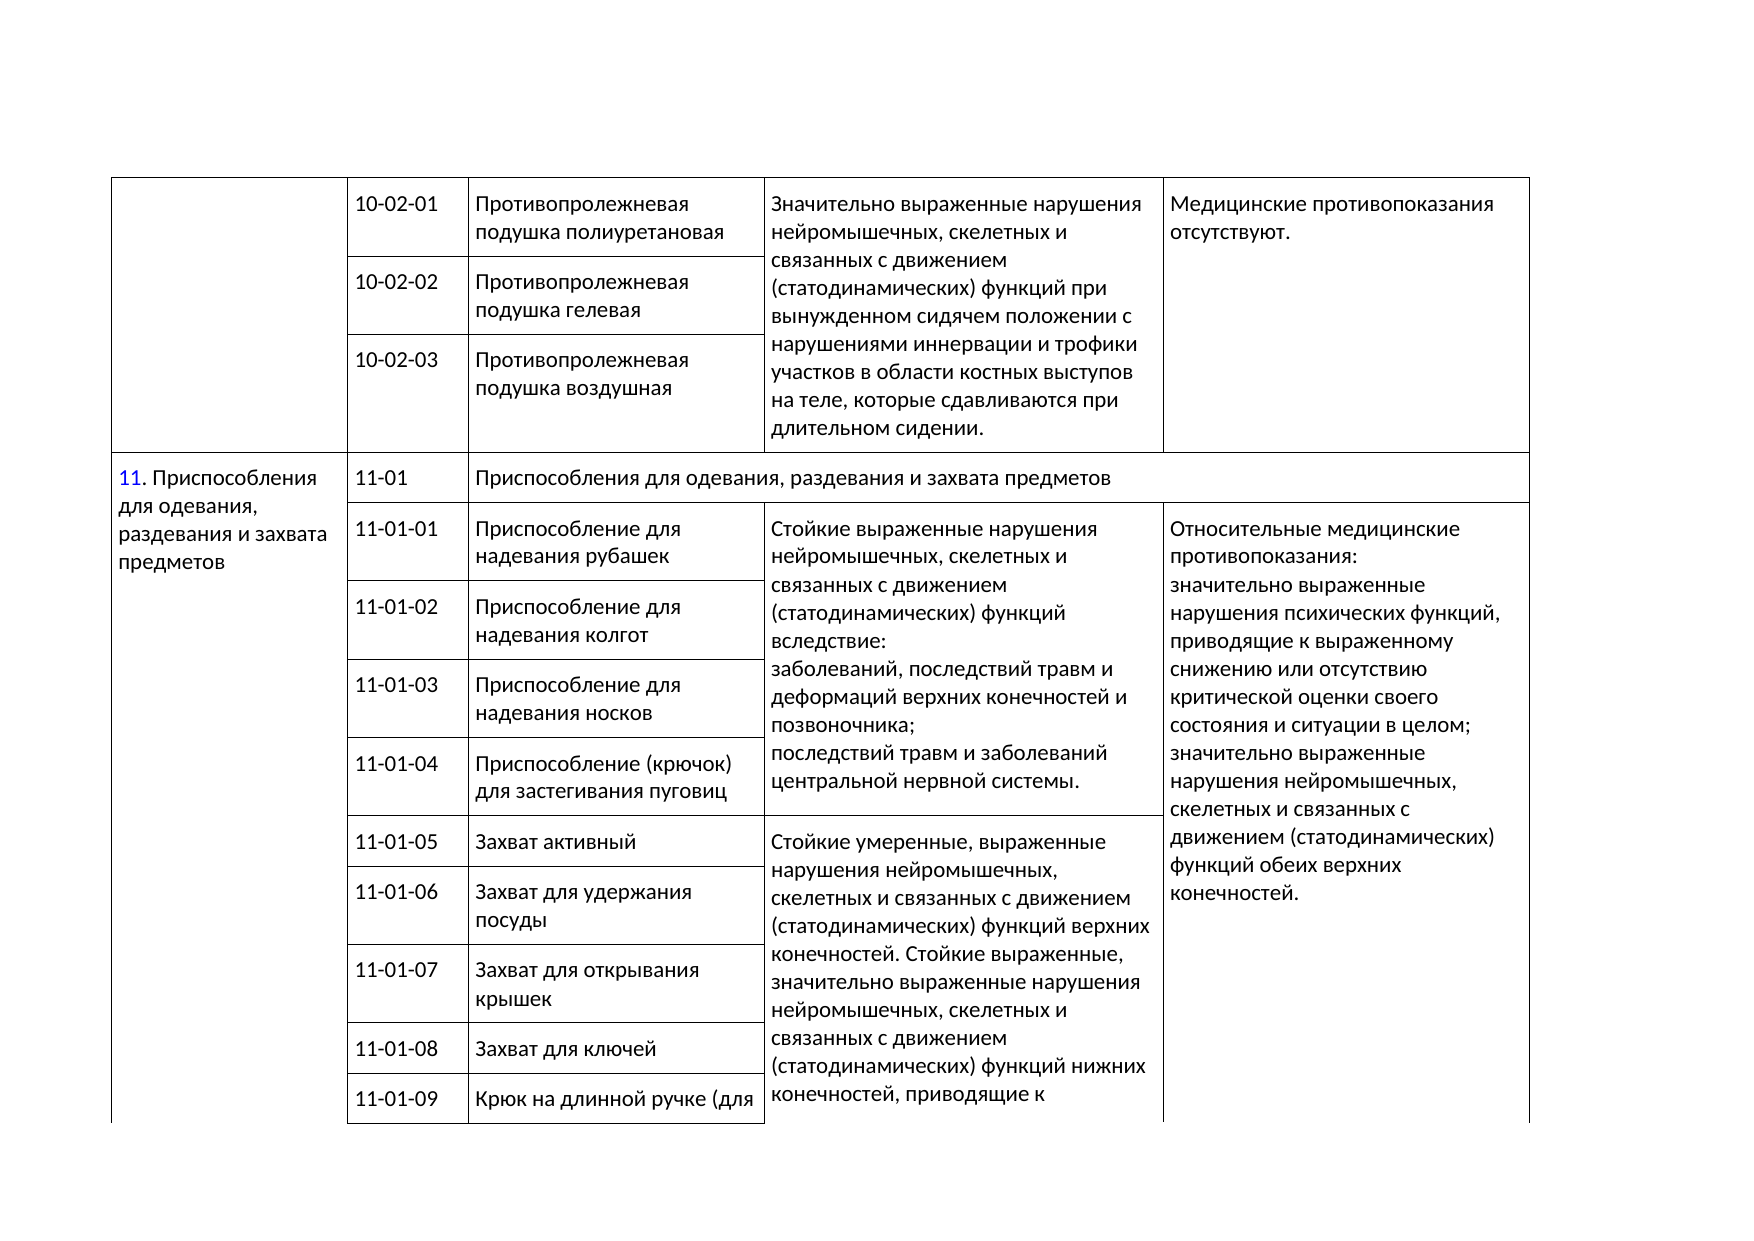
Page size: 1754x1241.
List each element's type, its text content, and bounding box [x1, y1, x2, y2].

table_cell 11-01-02 [348, 581, 468, 659]
table_cell 11-01-06 [348, 867, 468, 944]
table_cell Приспособление для надевания рубашек [469, 503, 764, 580]
table_cell 11-01-08 [348, 1023, 468, 1073]
table_cell Приспособление для надевания колгот [469, 581, 764, 659]
table_cell Стойкие умеренные, выраженные нарушения нейромышечных, скелетных и связанных с движением (статодинамических) функций верхних конечностей. Стойкие выраженные, значительно выраженные нарушения нейромышечных, скелетных и связанных с движением (статодинамических) функций нижних конечностей, приводящие к необходимости пользования креслом-коляской). [765, 816, 1163, 1123]
table_cell 11-01-09 [348, 1074, 468, 1123]
table_cell 11-01-01 [348, 503, 468, 580]
table_cell Противопролежневая подушка гелевая [469, 257, 764, 334]
table_cell Значительно выраженные нарушения нейромышечных, скелетных и связанных с движением (статодинамических) функций при вынужденном сидячем положении с нарушениями иннервации и трофики участков в области костных выступов на теле, которые сдавливаются при длительном сидении. [765, 178, 1163, 452]
table_cell Относительные медицинские противопоказания: значительно выраженные нарушения психических функций, приводящие к выраженному снижению или отсутствию критической оценки своего состояния и ситуации в целом; значительно выраженные нарушения нейромышечных, скелетных и связанных с движением (статодинамических) функций обеих верхних конечностей. [1163, 503, 1529, 1123]
table_cell Захват для удержания посуды [469, 867, 764, 944]
table_cell Захват активный [469, 816, 764, 866]
table_cell 11-01-03 [348, 660, 468, 737]
table_cell Стойкие выраженные нарушения нейромышечных, скелетных и связанных с движением (статодинамических) функций вследствие: заболеваний, последствий травм и деформаций верхних конечностей и позвоночника; последствий травм и заболеваний центральной нервной системы. [765, 503, 1163, 815]
table_cell 11. Приспособления для одевания, раздевания и захвата предметов [112, 453, 347, 1123]
table_cell Захват для ключей [469, 1023, 764, 1073]
table_cell Приспособление (крючок) для застегивания пуговиц [469, 738, 764, 815]
table_cell Захват для открывания крышек [469, 945, 764, 1022]
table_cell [1164, 178, 1529, 452]
table_cell Приспособления для одевания, раздевания и захвата предметов [469, 453, 1529, 502]
table_cell 10-02-03 [348, 335, 468, 452]
table_cell 10-02-02 [348, 257, 468, 334]
table_cell 11-01 [348, 453, 468, 502]
table_cell 11-01-05 [348, 816, 468, 866]
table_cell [469, 1074, 764, 1123]
table_cell 11-01-07 [348, 945, 468, 1022]
table_cell 11-01-04 [348, 738, 468, 815]
table_cell Приспособление для надевания носков [469, 660, 764, 737]
table_cell Противопролежневая подушка полиуретановая [469, 178, 764, 256]
table_cell 10-02-01 [348, 178, 468, 256]
table_cell Противопролежневая подушка воздушная [469, 335, 764, 452]
